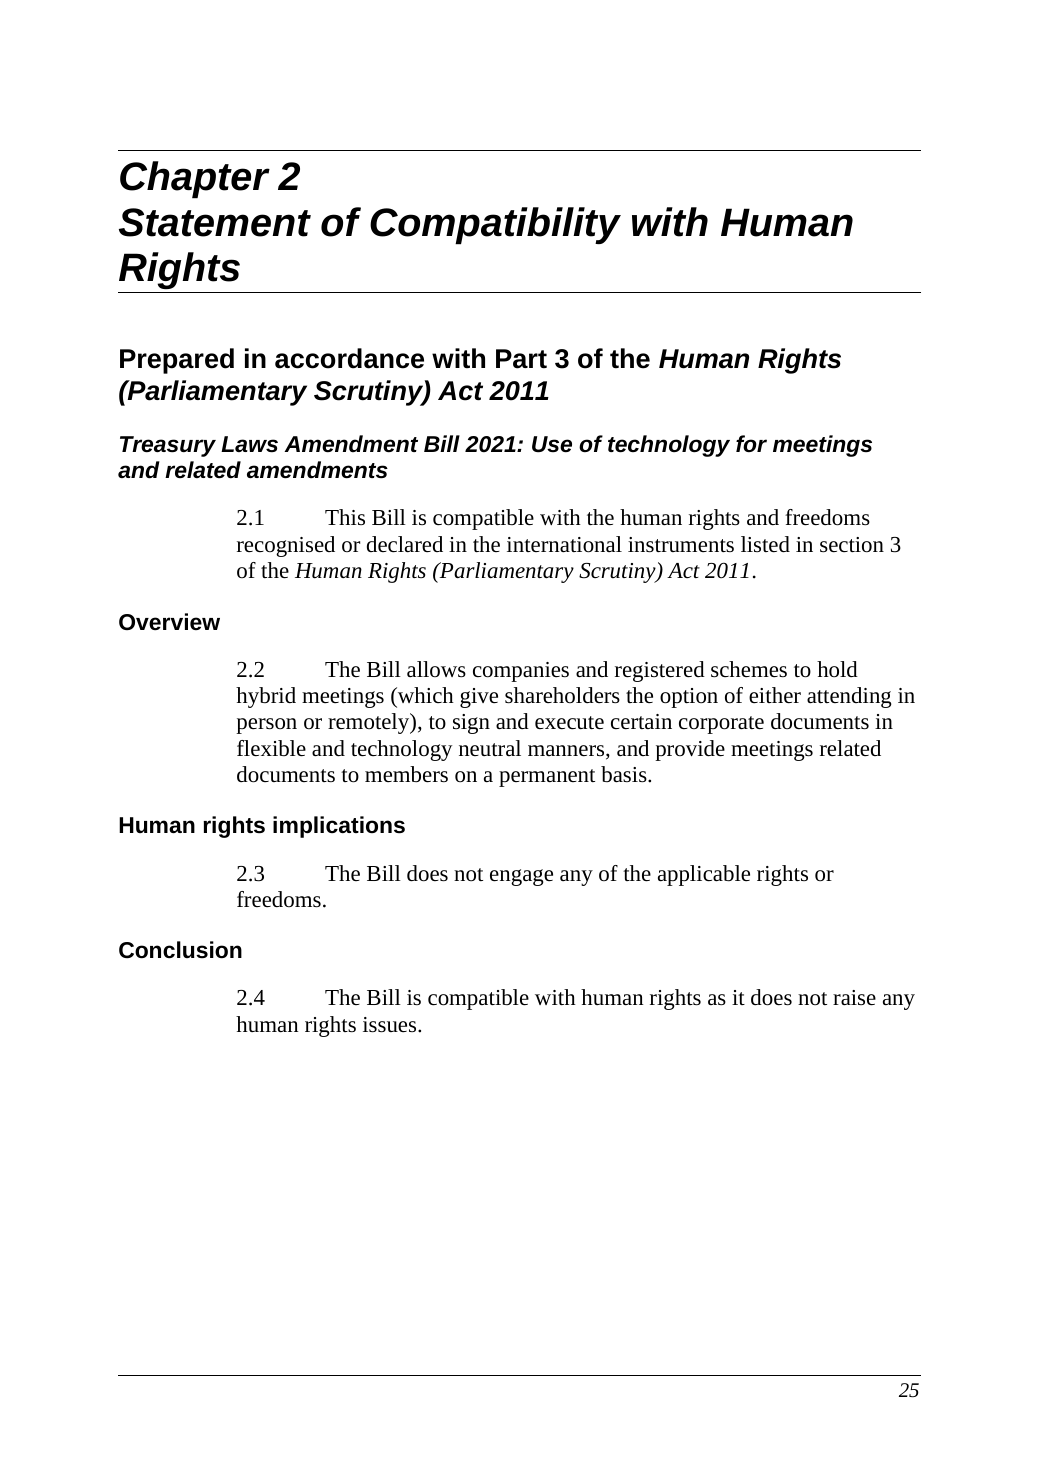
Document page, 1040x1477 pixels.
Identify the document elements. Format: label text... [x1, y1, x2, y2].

list The Bill allows companies and registered schemes to hold hybrid meetings (which give shareholders the option of either attending in person or remotely), to sign and execute certain corporate documents in flexible and technology neutral manners, and provide meetings related documents to members on a permanent basis. [236, 656, 921, 787]
list This Bill is compatible with the human rights and freedoms recognised or declared in the international instruments listed in section 3 of the Human Rights (Parliamentary Scrutiny) Act 2011. [236, 504, 921, 583]
subtitle Prepared in accordance with Part 3 of the Human Rights (Parliamentary Scrutiny) Act 2011 [118, 343, 921, 406]
subtitle Statement of Compatibility with Human Rights [118, 151, 921, 292]
subtitle Treasury Laws Amendment Bill 2021: Use of technology for meetings and related amendments [118, 431, 921, 483]
subtitle Human rights implications [118, 812, 921, 839]
subtitle Overview [118, 608, 921, 635]
list The Bill is compatible with human rights as it does not raise any human rights issues. [236, 984, 921, 1037]
subtitle Conclusion [118, 937, 921, 964]
list The Bill does not engage any of the applicable rights or freedoms. [236, 859, 921, 912]
